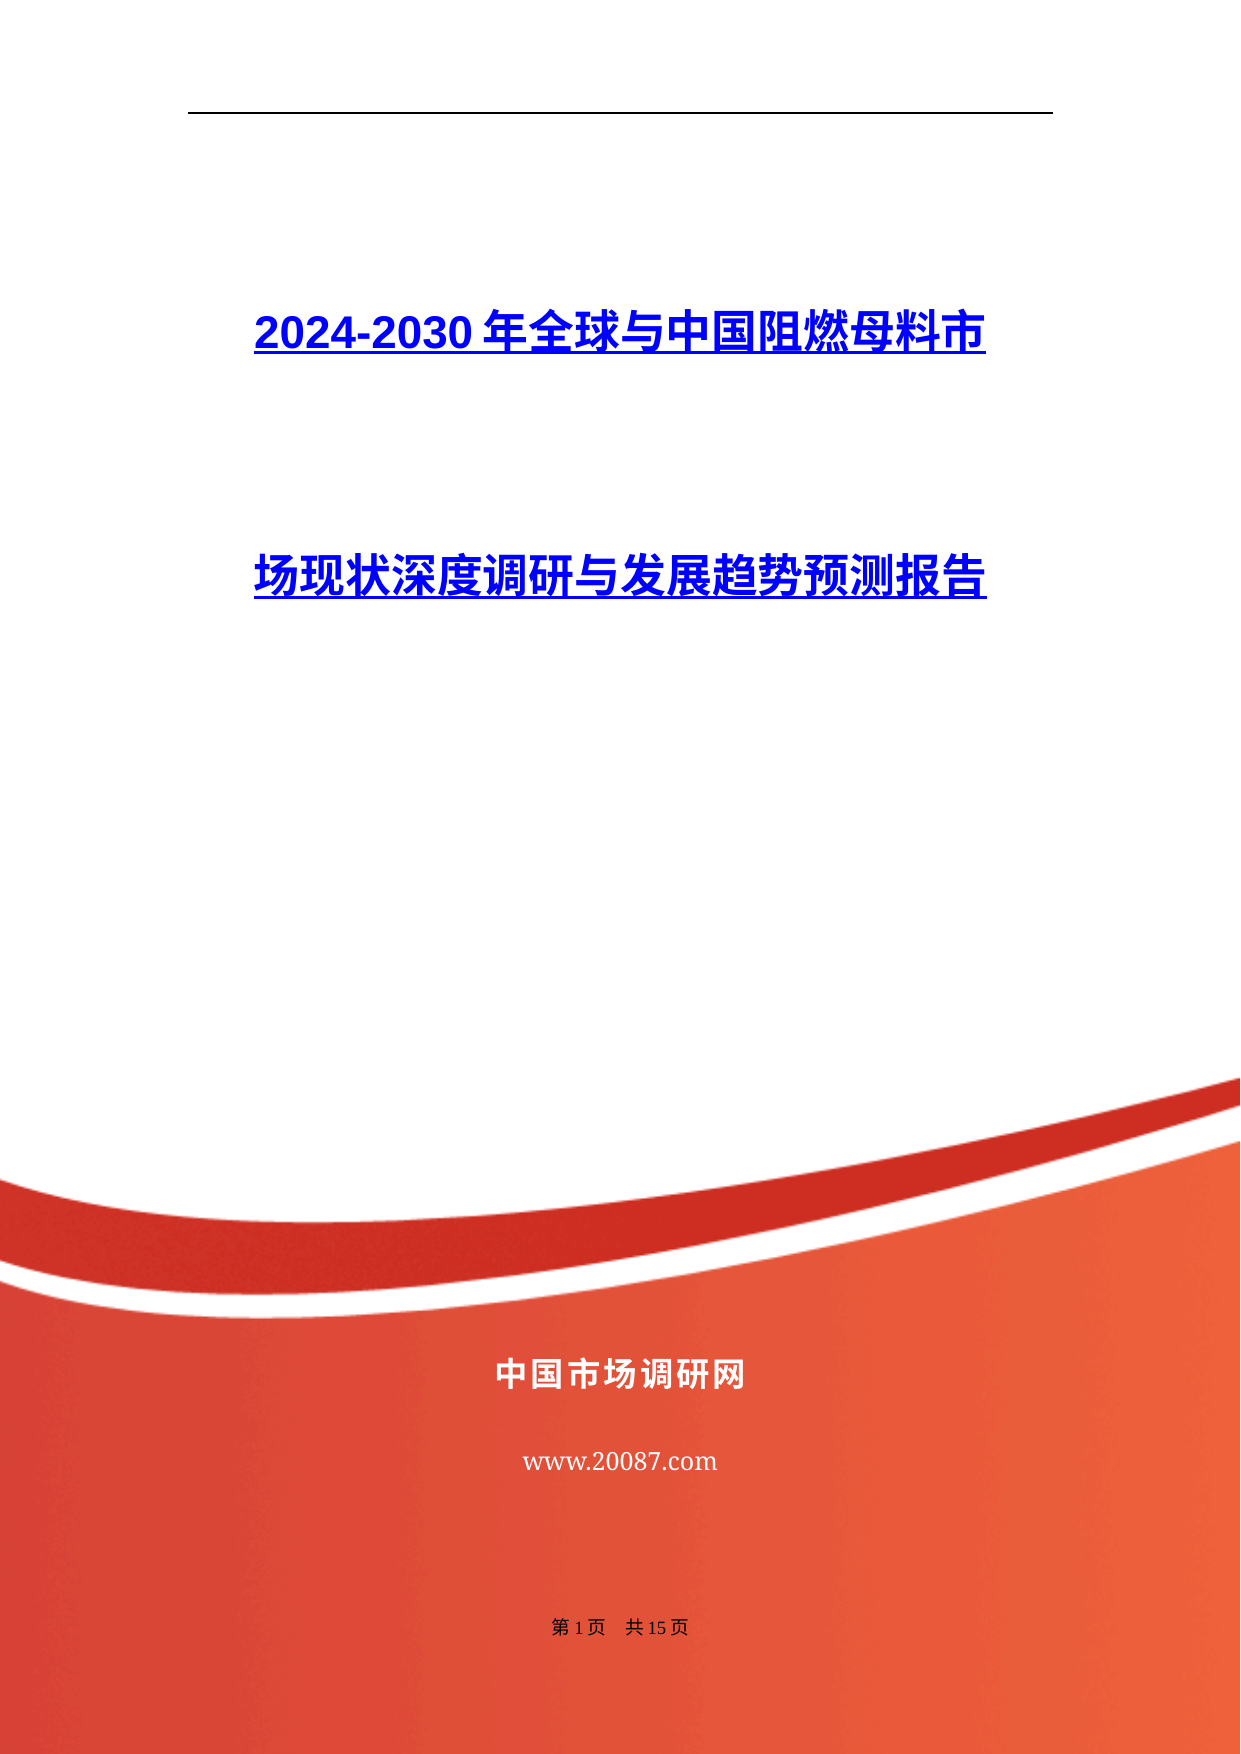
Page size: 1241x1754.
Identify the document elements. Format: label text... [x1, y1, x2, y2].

picture [0, 1006, 1241, 1754]
subtitle 中国市场调研网 [187, 1339, 1053, 1404]
table_header 2024-2030年全球与中国阻燃母料市场现状深度调研与发展趋势预测报告 [188, 207, 1053, 773]
text www.20087.com [187, 1428, 1053, 1493]
